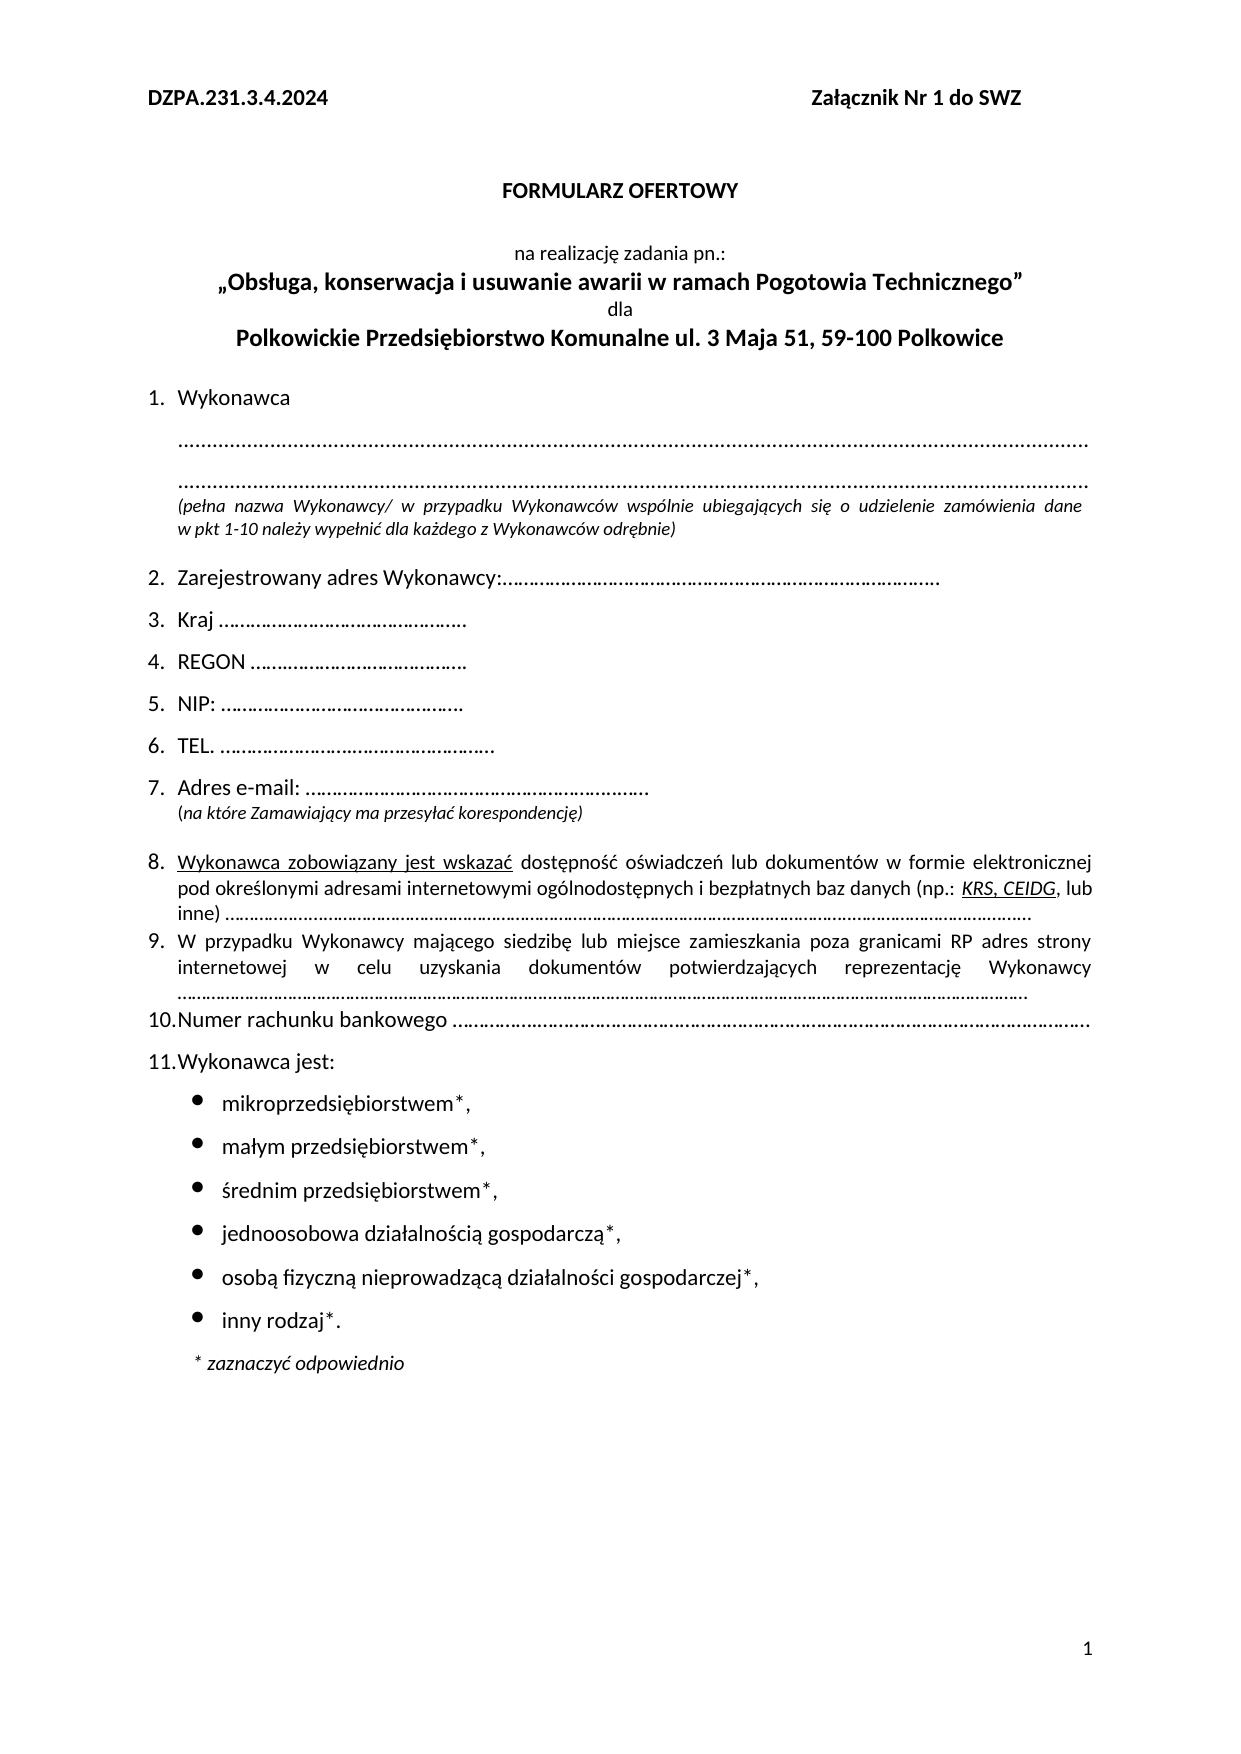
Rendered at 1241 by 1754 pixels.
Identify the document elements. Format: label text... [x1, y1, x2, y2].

text * zaznaczyć odpowiednio [192, 1350, 1092, 1376]
list małym przedsiębiorstwem*, [192, 1132, 1092, 1161]
text dla [148, 296, 1092, 322]
text na realizację zadania pn.: [148, 240, 1092, 266]
list Numer rachunku bankowego …………….…………………………………………………………………………………………… [148, 1005, 1092, 1033]
list NIP: ………………………………………. [148, 689, 1092, 717]
list osobą fizyczną nieprowadzącą działalności gospodarczej*, [192, 1263, 1092, 1292]
text (pełna nazwa Wykonawcy/ w przypadku Wykonawców wspólnie ubiegających się o udzielenie zamówienia dane w pkt 1-10 należy wypełnić dla każdego z Wykonawców odrębnie) [177, 495, 1092, 541]
list inny rodzaj*. [192, 1307, 1092, 1336]
text „Obsługa, konserwacja i usuwanie awarii w ramach Pogotowia Technicznego” [148, 266, 1092, 296]
list Wykonawca [148, 383, 1092, 411]
list Wykonawca jest: [148, 1047, 1092, 1075]
list TEL. …………………….……………………… [148, 731, 1092, 759]
text Polkowickie Przedsiębiorstwo Komunalne ul. 3 Maja 51, 59-100 Polkowice [148, 322, 1092, 352]
list Kraj ……………………………………….. [148, 605, 1092, 633]
text .............................................................................................................................................................. [177, 425, 1092, 453]
text (na które Zamawiający ma przesyłać korespondencję) [177, 801, 1092, 824]
text FORMULARZ OFERTOWY [148, 176, 1092, 204]
list Wykonawca zobowiązany jest wskazać dostępność oświadczeń lub dokumentów w formie elektronicznej pod określonymi adresami internetowymi ogólnodostępnych i bezpłatnych baz danych (np.: KRS, CEIDG, lub inne) …………..…...………………………………………………………………………………………………..……………………….…...… [148, 847, 1092, 926]
text .............................................................................................................................................................. [177, 467, 1092, 495]
list W przypadku Wykonawcy mającego siedzibę lub miejsce zamieszkania poza granicami RP adres strony internetowej w celu uzyskania dokumentów potwierdzających reprezentację Wykonawcy ……………………………………….…………………………..……………………………………………………………………………………… [148, 926, 1092, 1005]
list mikroprzedsiębiorstwem*, [192, 1089, 1092, 1118]
list REGON …….……………………………. [148, 647, 1092, 675]
list jednoosobowa działalnością gospodarczą*, [192, 1219, 1092, 1248]
list średnim przedsiębiorstwem*, [192, 1176, 1092, 1205]
text DZPA.231.3.4.2024 Załącznik Nr 1 do SWZ [148, 83, 1092, 111]
list Adres e-mail: …………………………………………………..…… [148, 773, 1092, 801]
list Zarejestrowany adres Wykonawcy:……………………………………………………………………….. [148, 563, 1092, 591]
